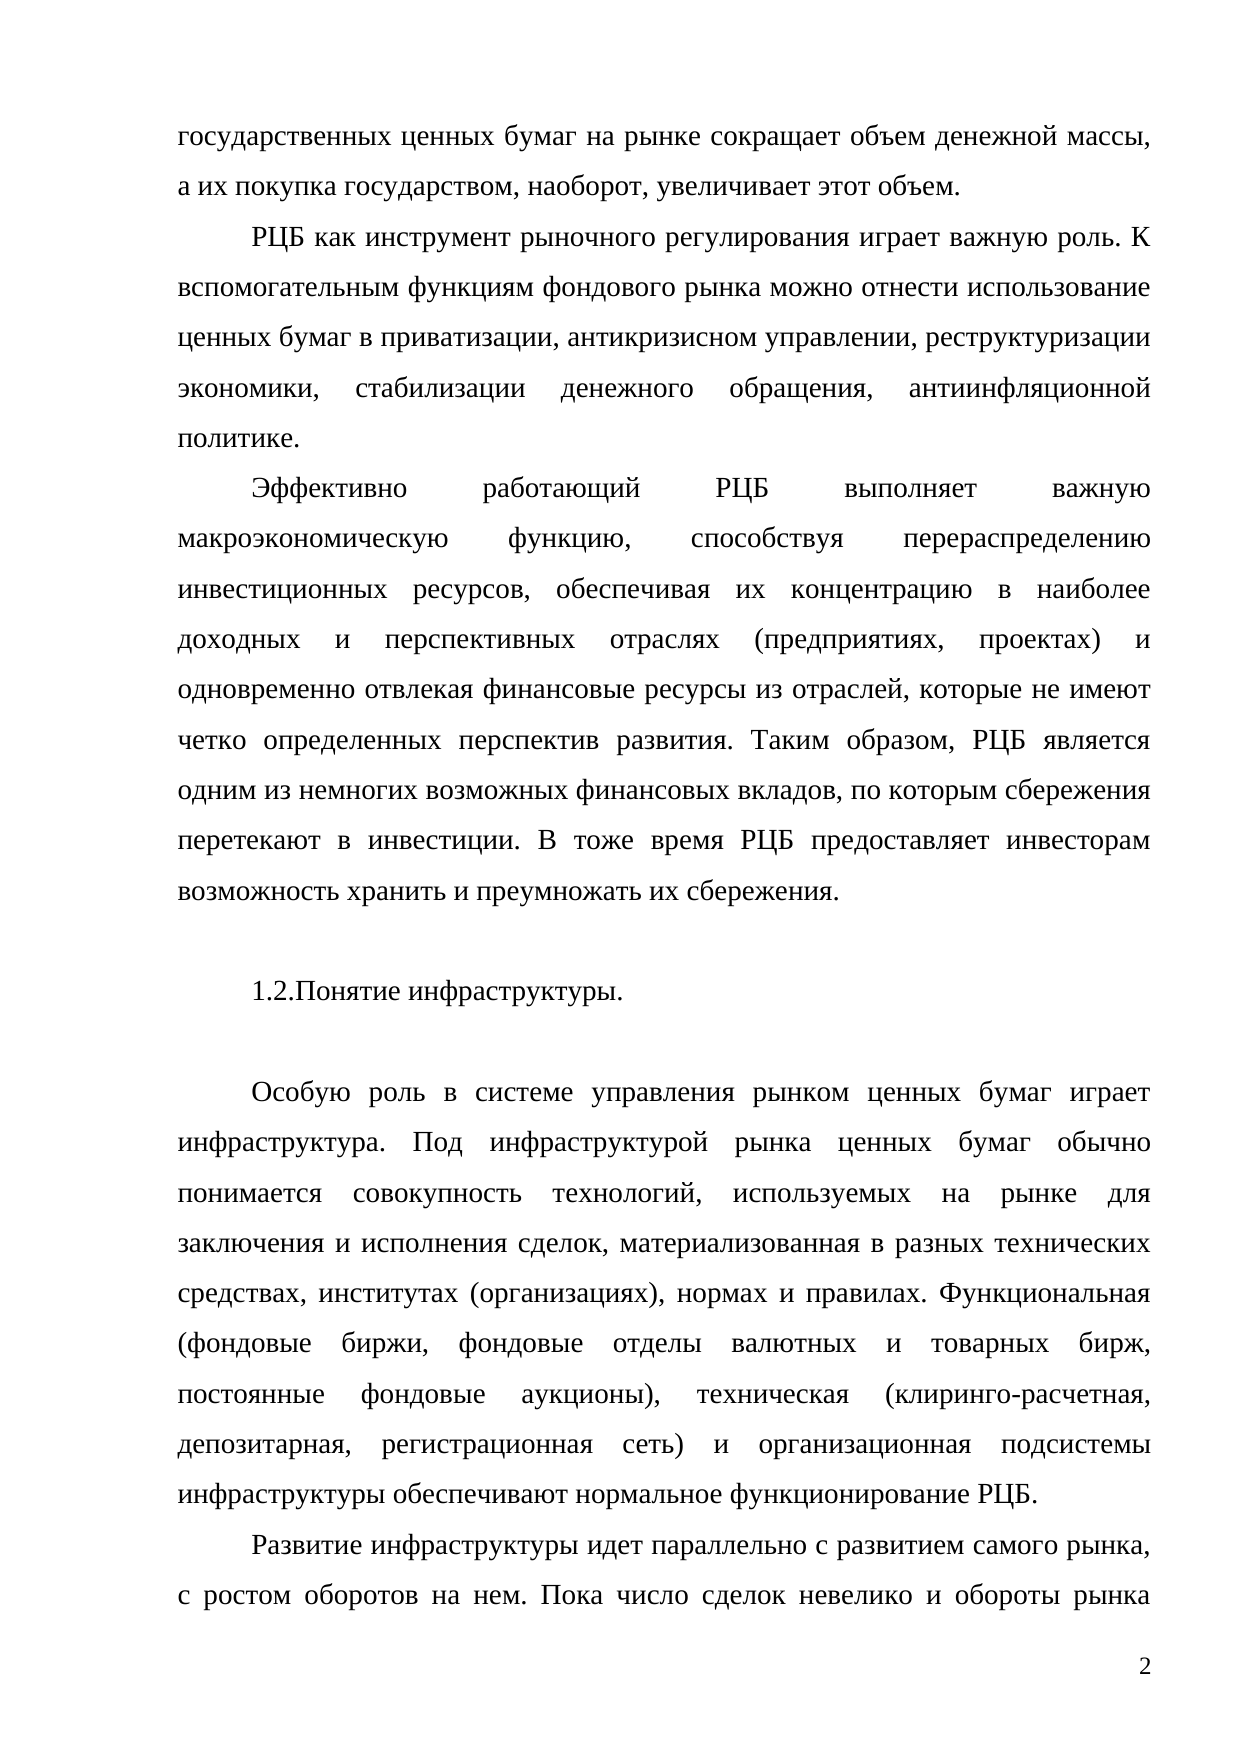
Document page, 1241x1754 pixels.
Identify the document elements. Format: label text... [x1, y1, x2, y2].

text 1.2.Понятие инфраструктуры. [177, 973, 1152, 1007]
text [177, 118, 1152, 202]
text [177, 1527, 1152, 1611]
text РЦБ как инструмент рыночного регулирования играет важную роль. К вспомогательным функциям фондового рынка можно отнести использование ценных бумаг в приватизации, антикризисном управлении, реструктуризации экономики, стабилизации денежного обращения, антиинфляционной политике. [177, 219, 1152, 453]
text Особую роль в системе управления рынком ценных бумаг играет инфраструктура. Под инфраструктурой рынка ценных бумаг обычно понимается совокупность технологий, используемых на рынке для заключения и исполнения сделок, материализованная в разных технических средствах, институтах (организациях), нормах и правилах. Функциональная (фондовые биржи, фондовые отделы валютных и товарных бирж, постоянные фондовые аукционы), техническая (клиринго-расчетная, депозитарная, регистрационная сеть) и организационная подсистемы инфраструктуры обеспечивают нормальное функционирование РЦБ. [177, 1074, 1152, 1510]
text Эффективно работающий РЦБ выполняет важную макроэкономическую функцию, способствуя перераспределению инвестиционных ресурсов, обеспечивая их концентрацию в наиболее доходных и перспективных отраслях (предприятиях, проектах) и одновременно отвлекая финансовые ресурсы из отраслей, которые не имеют четко определенных перспектив развития. Таким образом, РЦБ является одним из немногих возможных финансовых вкладов, по которым сбережения перетекают в инвестиции. В тоже время РЦБ предоставляет инвесторам возможность хранить и преумножать их сбережения. [177, 470, 1152, 906]
